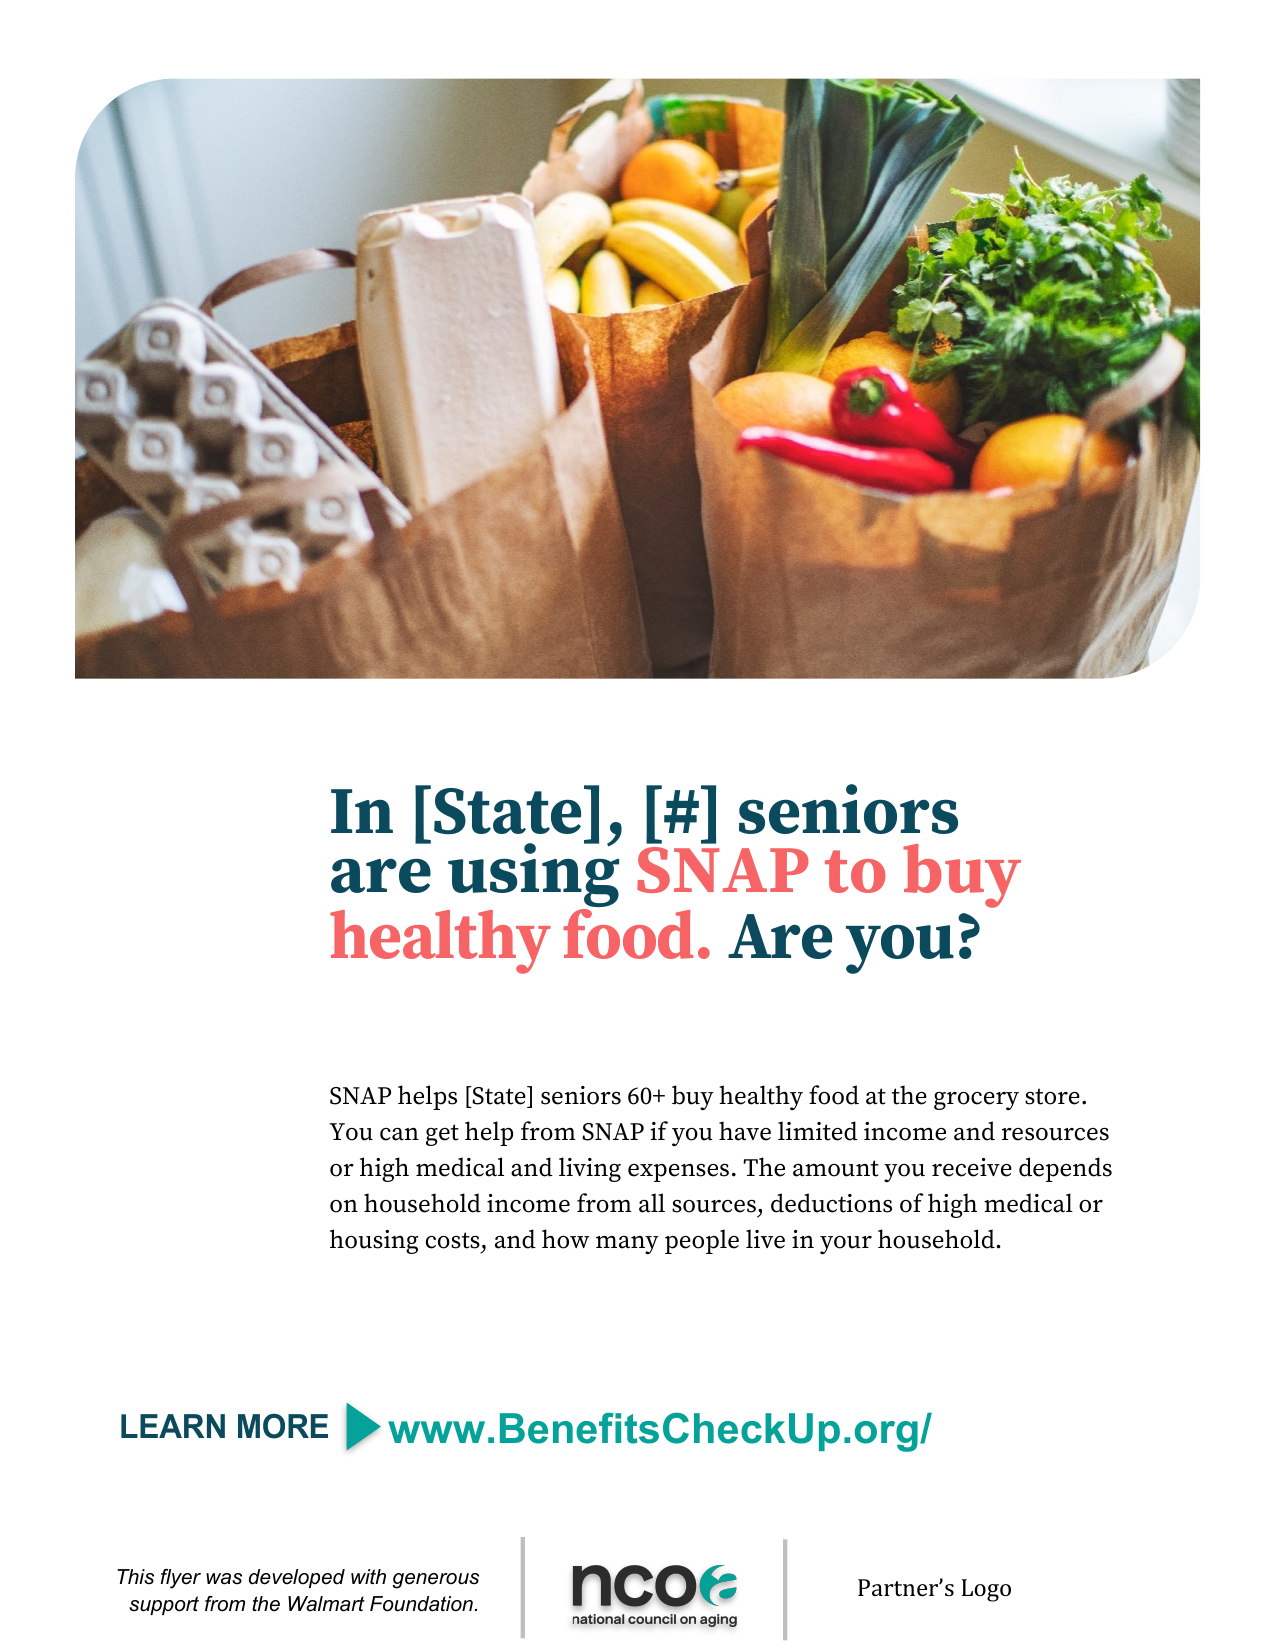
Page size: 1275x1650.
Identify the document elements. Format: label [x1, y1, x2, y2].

picture [75, 78, 1201, 679]
picture [572, 1565, 742, 1627]
